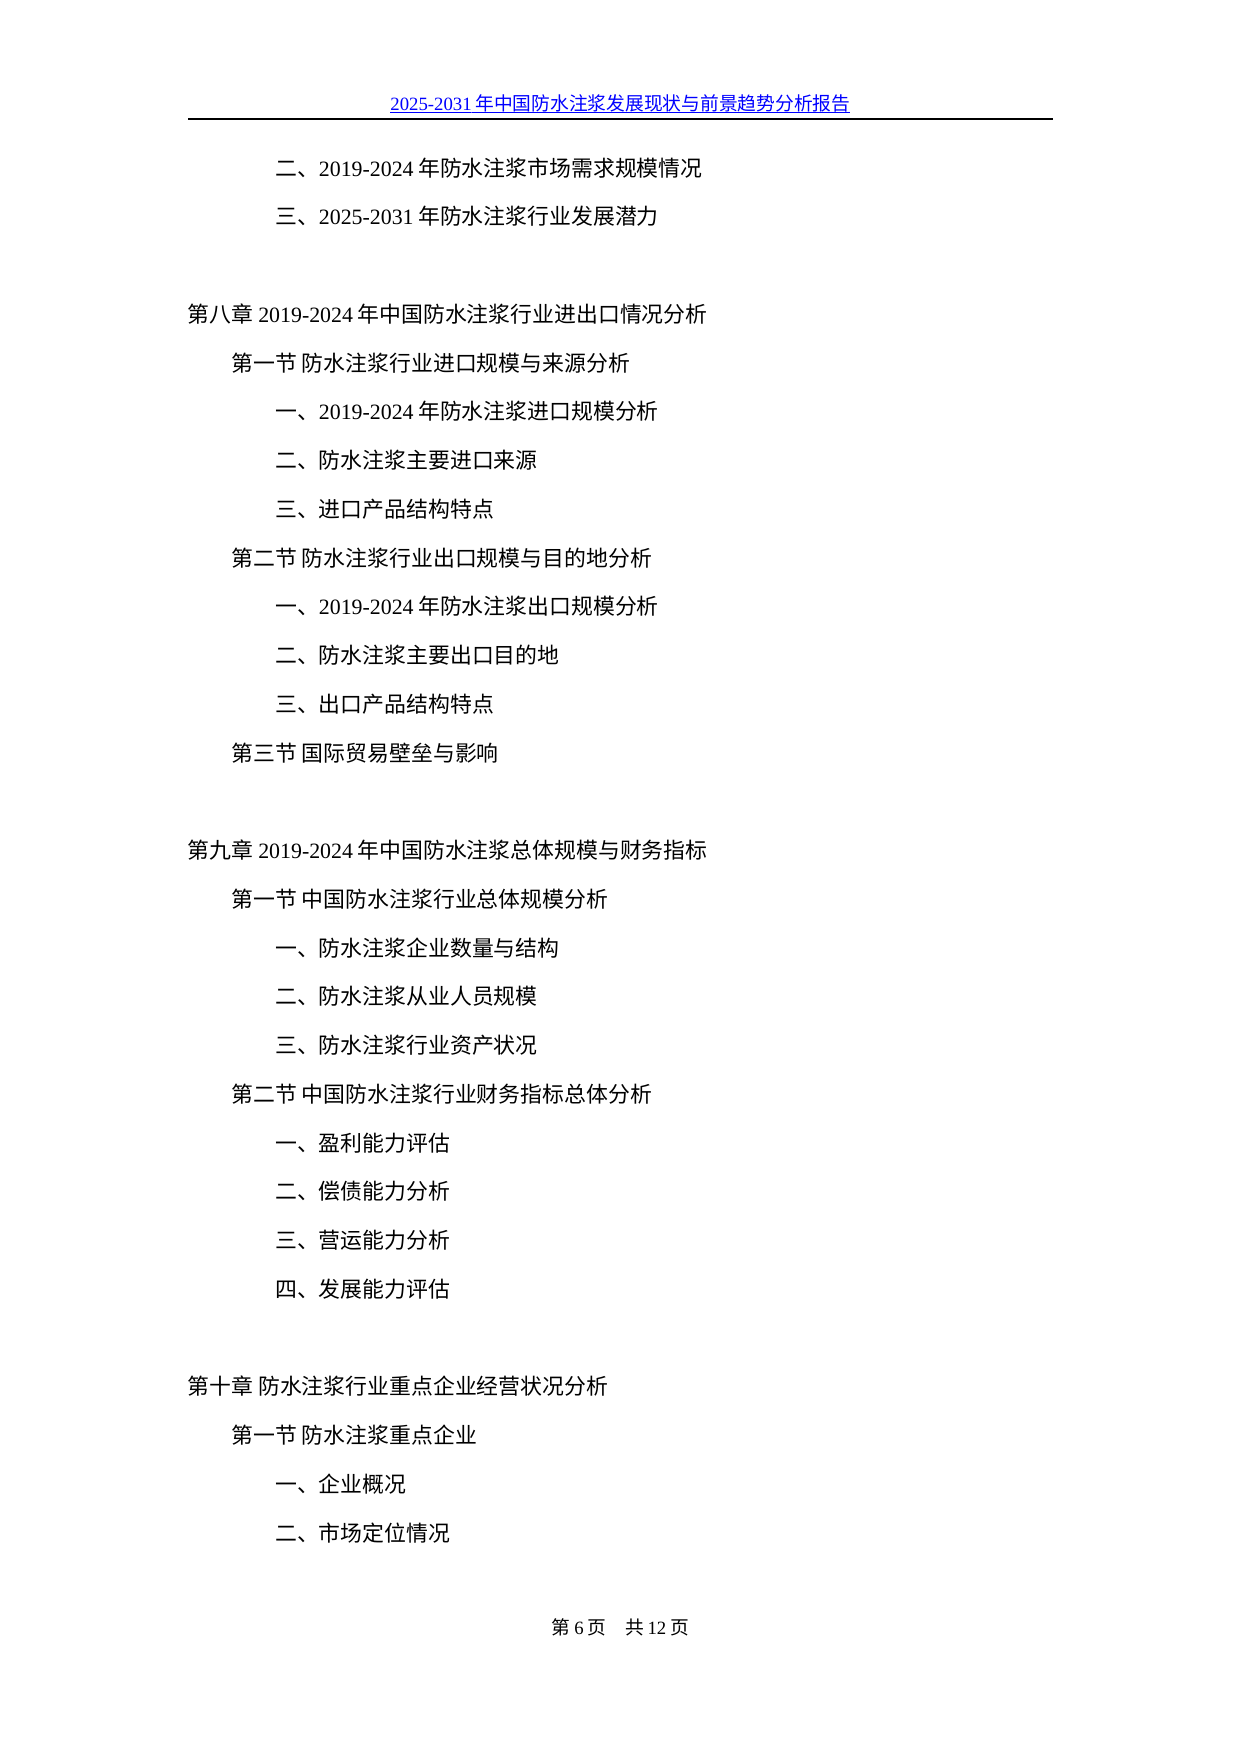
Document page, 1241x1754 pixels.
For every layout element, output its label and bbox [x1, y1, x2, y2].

text [187, 150, 1053, 1548]
